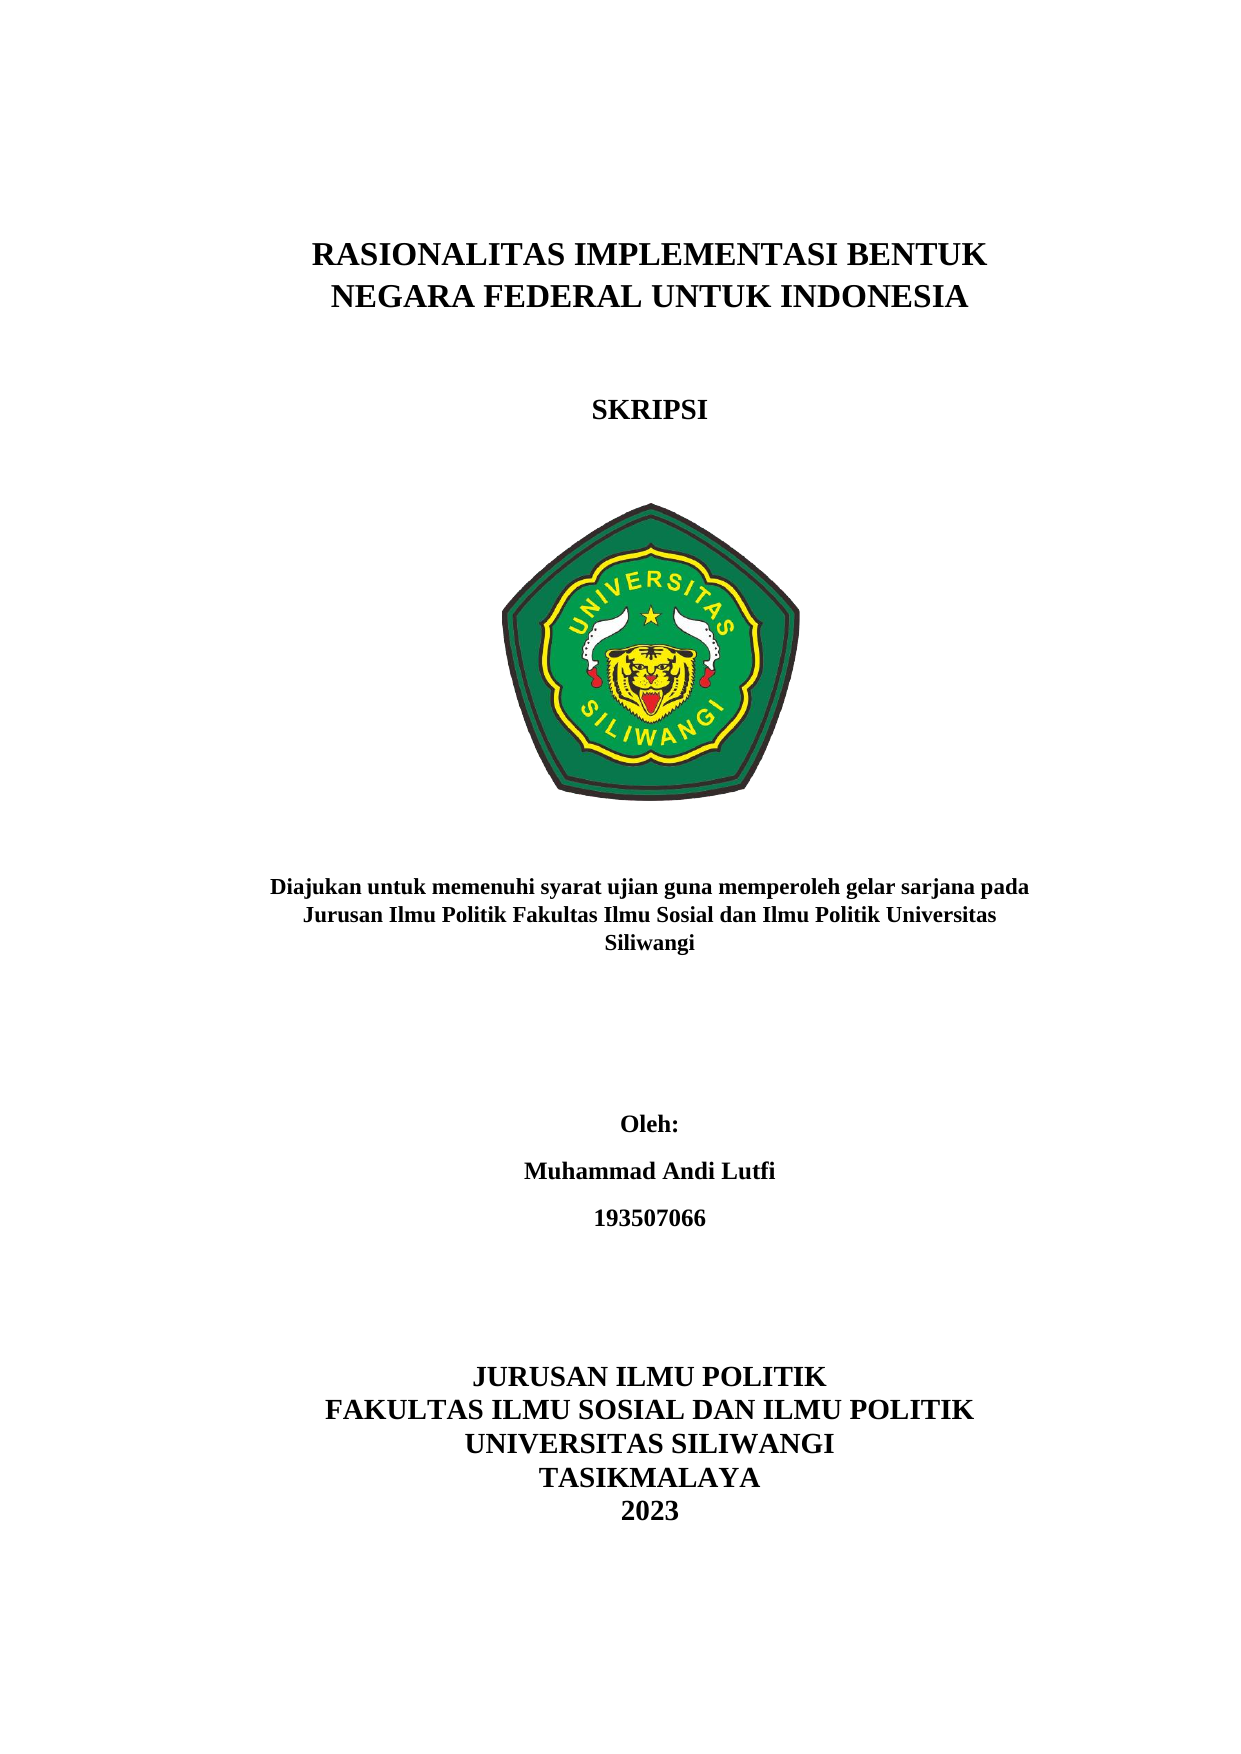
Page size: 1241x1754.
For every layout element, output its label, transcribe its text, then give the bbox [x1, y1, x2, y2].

picture [502, 503, 800, 801]
text 193507066 [593, 1204, 1065, 1232]
subtitle JURUSAN ILMU POLITIK FAKULTAS ILMU SOSIAL DAN ILMU POLITIK [325, 1359, 974, 1426]
text UNIVERSITAS SILIWANGI TASIKMALAYA [464, 1426, 836, 1493]
title RASIONALITAS IMPLEMENTASI BENTUK NEGARA FEDERAL UNTUK INDONESIA [311, 234, 988, 314]
subtitle SKRIPSI [311, 392, 988, 426]
text Oleh: Muhammad Andi Lutfi [524, 1109, 809, 1185]
subtitle 2023 [311, 1493, 988, 1527]
text Diajukan untuk memenuhi syarat ujian guna memperoleh gelar sarjana pada Jurusan Ilmu Politik Fakultas Ilmu Sosial dan Ilmu Politik Universitas Siliwangi [255, 873, 1044, 955]
